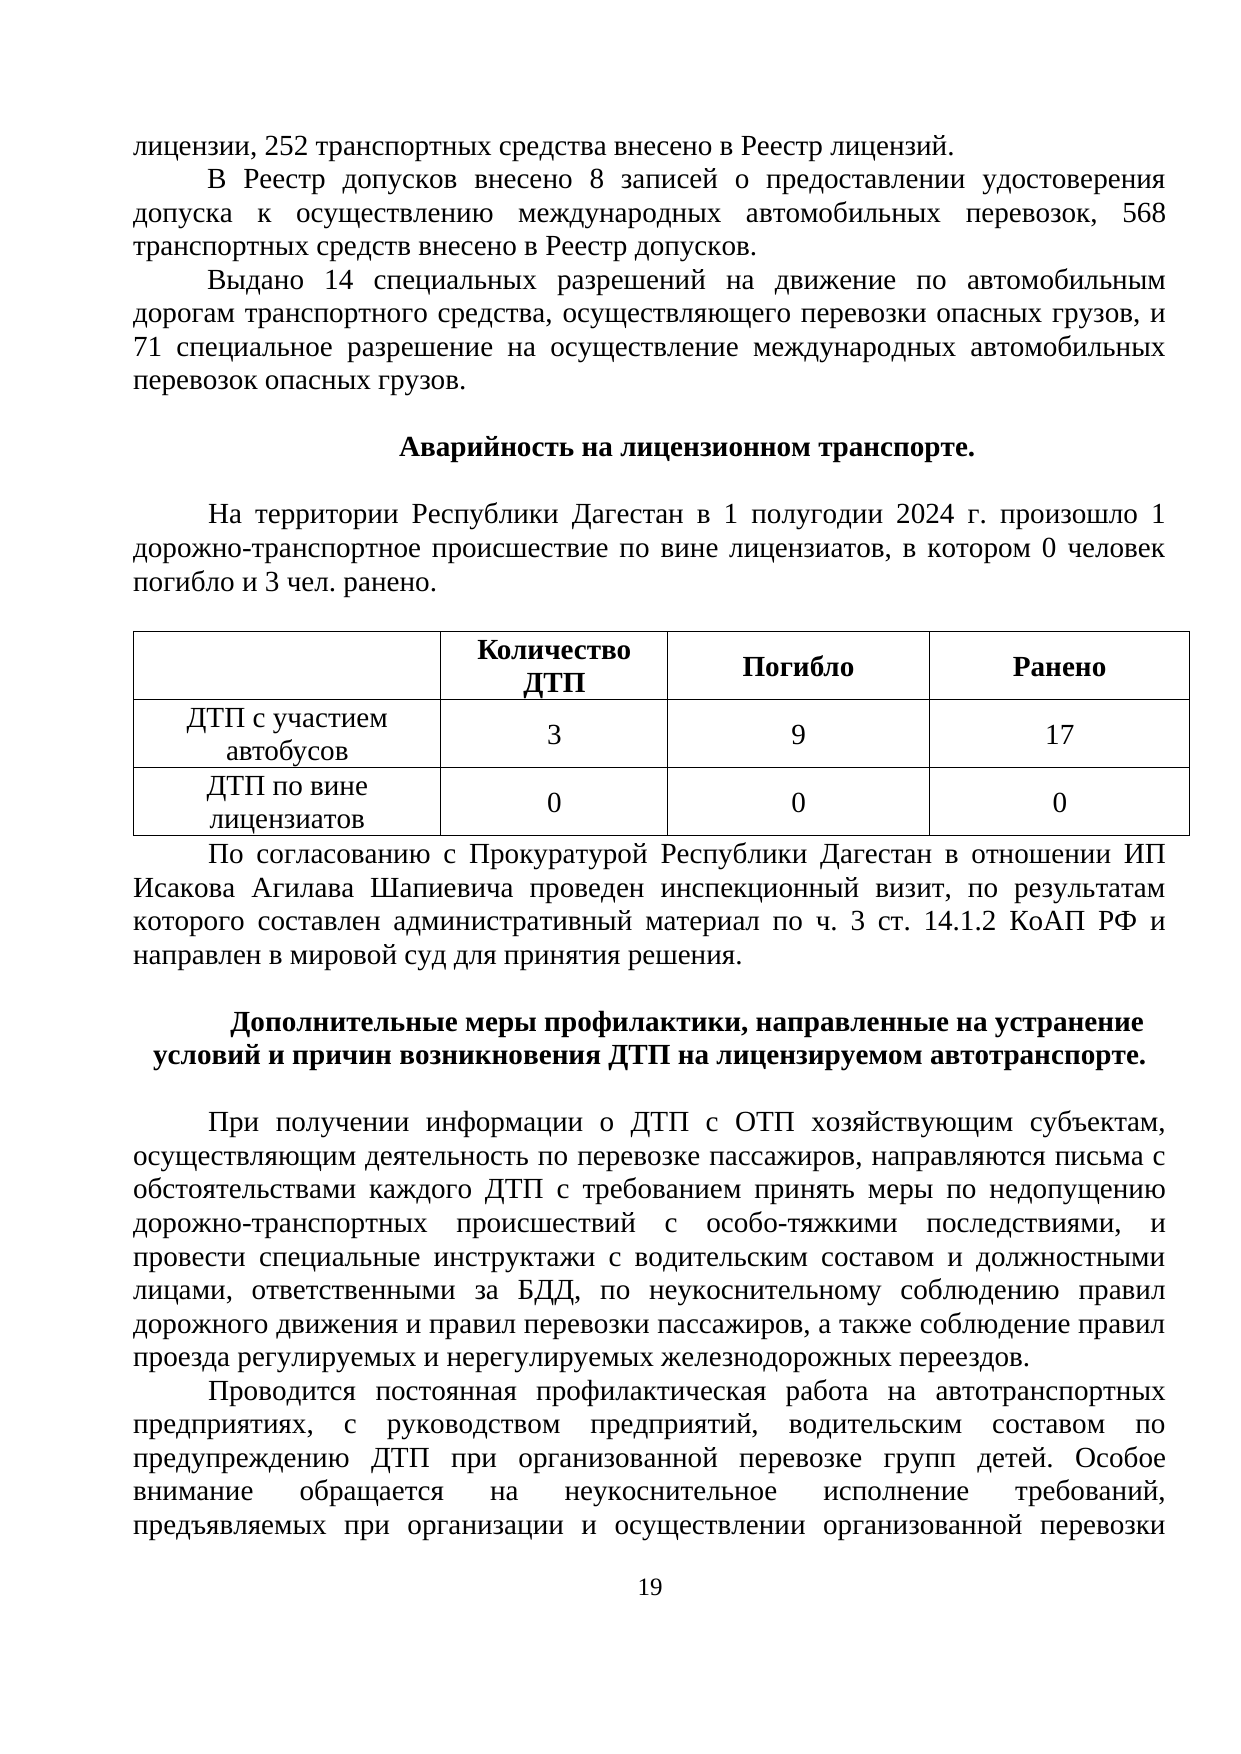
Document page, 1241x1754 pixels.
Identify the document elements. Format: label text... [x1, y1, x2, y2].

text При получении информации о ДТП с ОТП хозяйствующим субъектам, осуществляющим деятельность по перевозке пассажиров, направляются письма с обстоятельствами каждого ДТП с требованием принять меры по недопущению дорожно-транспортных происшествий с особо-тяжкими последствиями, и провести специальные инструктажи с водительским составом и должностными лицами, ответственными за БДД, по неукоснительному соблюдению правил дорожного движения и правил перевозки пассажиров, а также соблюдение правил проезда регулируемых и нерегулируемых железнодорожных переездов. [133, 1104, 1167, 1373]
table_cell 0 [930, 768, 1189, 835]
text На территории Республики Дагестан в 1 полугодии 2024 г. произошло 1 дорожно-транспортное происшествие по вине лицензиатов, в котором 0 человек погибло и 3 чел. ранено. [133, 497, 1167, 597]
table_header [134, 632, 440, 699]
table_cell 3 [441, 700, 667, 767]
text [133, 1373, 1167, 1541]
text Аварийность на лицензионном транспорте. [133, 429, 1167, 463]
table_cell 0 [668, 768, 929, 835]
text По согласованию с Прокуратурой Республики Дагестан в отношении ИП Исакова Агилава Шапиевича проведен инспекционный визит, по результатам которого составлен административный материал по ч. 3 ст. 14.1.2 КоАП РФ и направлен в мировой суд для принятия решения. [133, 836, 1167, 970]
table_header Ранено [930, 632, 1189, 699]
text Дополнительные меры профилактики, направленные на устранение условий и причин возникновения ДТП на лицензируемом автотранспорте. [133, 1004, 1167, 1071]
table_header Погибло [668, 632, 929, 699]
table_cell 0 [441, 768, 667, 835]
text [133, 128, 1167, 161]
table_cell ДТП по вине лицензиатов [134, 768, 440, 835]
table_cell 17 [930, 700, 1189, 767]
table_cell 9 [668, 700, 929, 767]
text В Реестр допусков внесено 8 записей о предоставлении удостоверения допуска к осуществлению международных автомобильных перевозок, 568 транспортных средств внесено в Реестр допусков. [133, 161, 1167, 262]
text Выдано 14 специальных разрешений на движение по автомобильным дорогам транспортного средства, осуществляющего перевозки опасных грузов, и 71 специальное разрешение на осуществление международных автомобильных перевозок опасных грузов. [133, 262, 1167, 396]
table_header Количество ДТП [441, 632, 667, 699]
table_cell ДТП с участием автобусов [134, 700, 440, 767]
